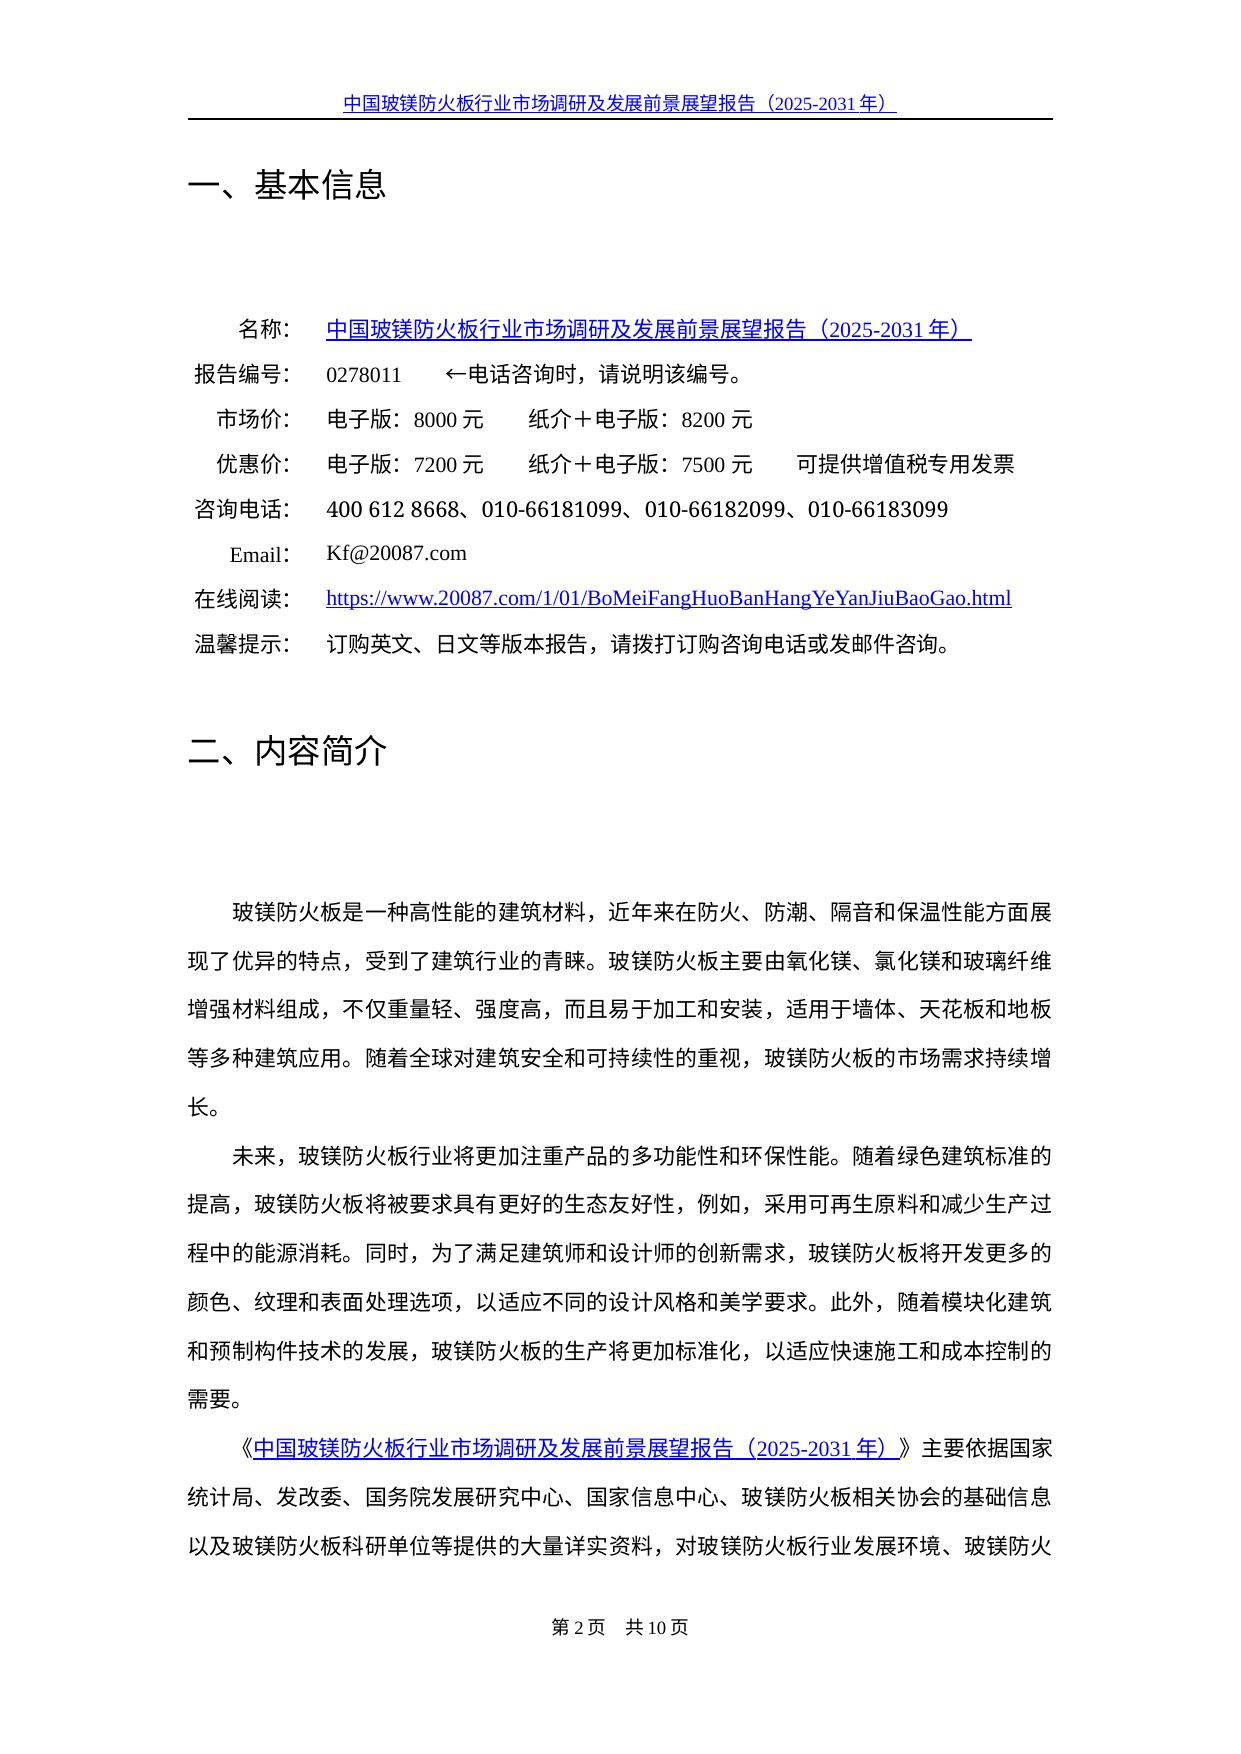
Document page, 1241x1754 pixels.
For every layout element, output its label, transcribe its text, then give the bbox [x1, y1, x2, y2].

table_cell 优惠价： [167, 447, 315, 492]
table_cell 400 612 8668、010-66181099、010-66182099、010-66183099 [315, 492, 1073, 537]
table_cell 市场价： [167, 402, 315, 447]
table_cell 温馨提示： [167, 627, 315, 672]
table_cell 电子版：8000 元 纸介＋电子版：8200 元 [315, 402, 1073, 447]
title 二、内容简介 [187, 717, 1053, 782]
table_cell [315, 582, 1073, 627]
table_cell 电子版：7200 元 纸介＋电子版：7500 元 可提供增值税专用发票 [315, 447, 1073, 492]
table_cell 订购英文、日文等版本报告，请拨打订购咨询电话或发邮件咨询。 [315, 627, 1073, 672]
table_cell 报告编号： [167, 357, 315, 402]
table_cell 咨询电话： [167, 492, 315, 537]
table_cell 在线阅读： [167, 582, 315, 627]
table_header 名称： [167, 312, 315, 357]
table_cell Kf@20087.com [315, 537, 1073, 582]
table_cell Email： [167, 537, 315, 582]
table_header 中国玻镁防火板行业市场调研及发展前景展望报告（2025-2031年） [315, 312, 1073, 357]
title 一、基本信息 [187, 150, 1053, 215]
table_cell 0278011 ←电话咨询时，请说明该编号。 [315, 357, 1073, 402]
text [187, 894, 1053, 1561]
